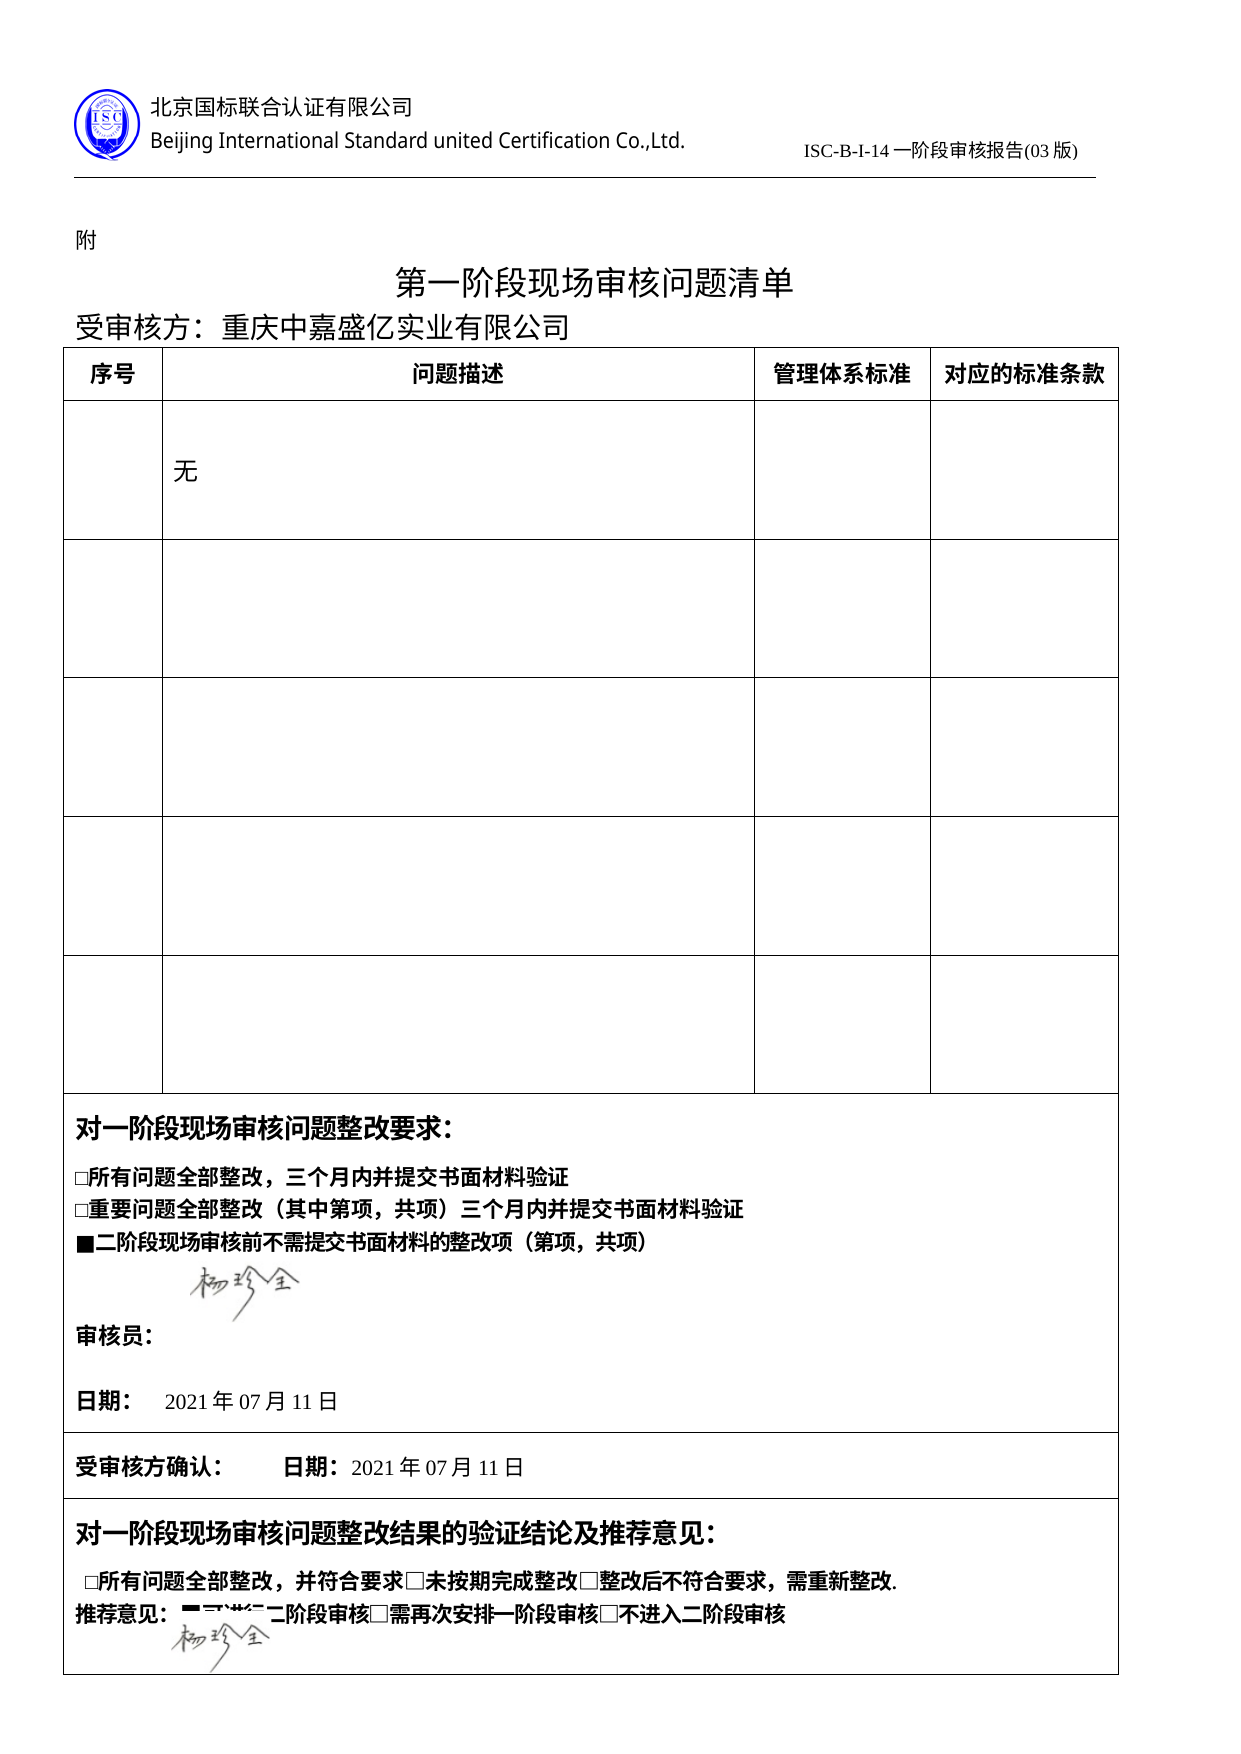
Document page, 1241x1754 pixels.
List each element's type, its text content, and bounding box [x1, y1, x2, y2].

table_header 对应的标准条款 [931, 348, 1118, 400]
table_cell 对一阶段现场审核问题整改结果的验证结论及推荐意见： □所有问题全部整改，并符合要求□未按期完成整改□整改后不符合要求，需重新整改. 推荐意见：■可进行二阶段审核□需再次安排一阶段审核□不进入二阶段审核 验证人： 日期：2021年07月12日 [64, 1499, 1118, 1674]
table_cell [755, 401, 930, 538]
table_cell [163, 678, 754, 816]
table_cell [64, 540, 162, 677]
table_cell [755, 540, 930, 677]
table_cell [755, 678, 930, 816]
table_cell [64, 401, 162, 538]
table_cell [64, 678, 162, 816]
table_cell [931, 401, 1118, 538]
table_cell 受审核方确认： 日期：2021年07月11日 [64, 1433, 1118, 1498]
table_cell [163, 817, 754, 954]
table_cell [64, 817, 162, 954]
table_cell [163, 540, 754, 677]
table_cell [931, 956, 1118, 1093]
table_cell [64, 956, 162, 1093]
picture [74, 89, 143, 161]
table_cell [931, 678, 1118, 816]
table_cell [931, 817, 1118, 954]
table_cell [755, 817, 930, 954]
text 附 [75, 215, 1107, 256]
table_cell [755, 956, 930, 1093]
table_header 序号 [64, 348, 162, 400]
picture [171, 1611, 272, 1674]
table_header 问题描述 [163, 348, 754, 400]
table_cell 对一阶段现场审核问题整改要求： □所有问题全部整改，三个月内并提交书面材料验证 □重要问题全部整改（其中第项，共项）三个月内并提交书面材料验证 ■二阶段现场审核前不需提交书面材料的整改项（第项，共项） 审核员： 日期： 2021年07月11日 [64, 1094, 1118, 1432]
table_cell 无 [163, 401, 754, 538]
table_cell [931, 540, 1118, 677]
table_header 管理体系标准 [755, 348, 930, 400]
text 第一阶段现场审核问题清单 [75, 256, 1045, 304]
picture [190, 1252, 302, 1323]
table_cell [163, 956, 754, 1093]
text 受审核方：重庆中嘉盛亿实业有限公司 [75, 304, 1045, 347]
